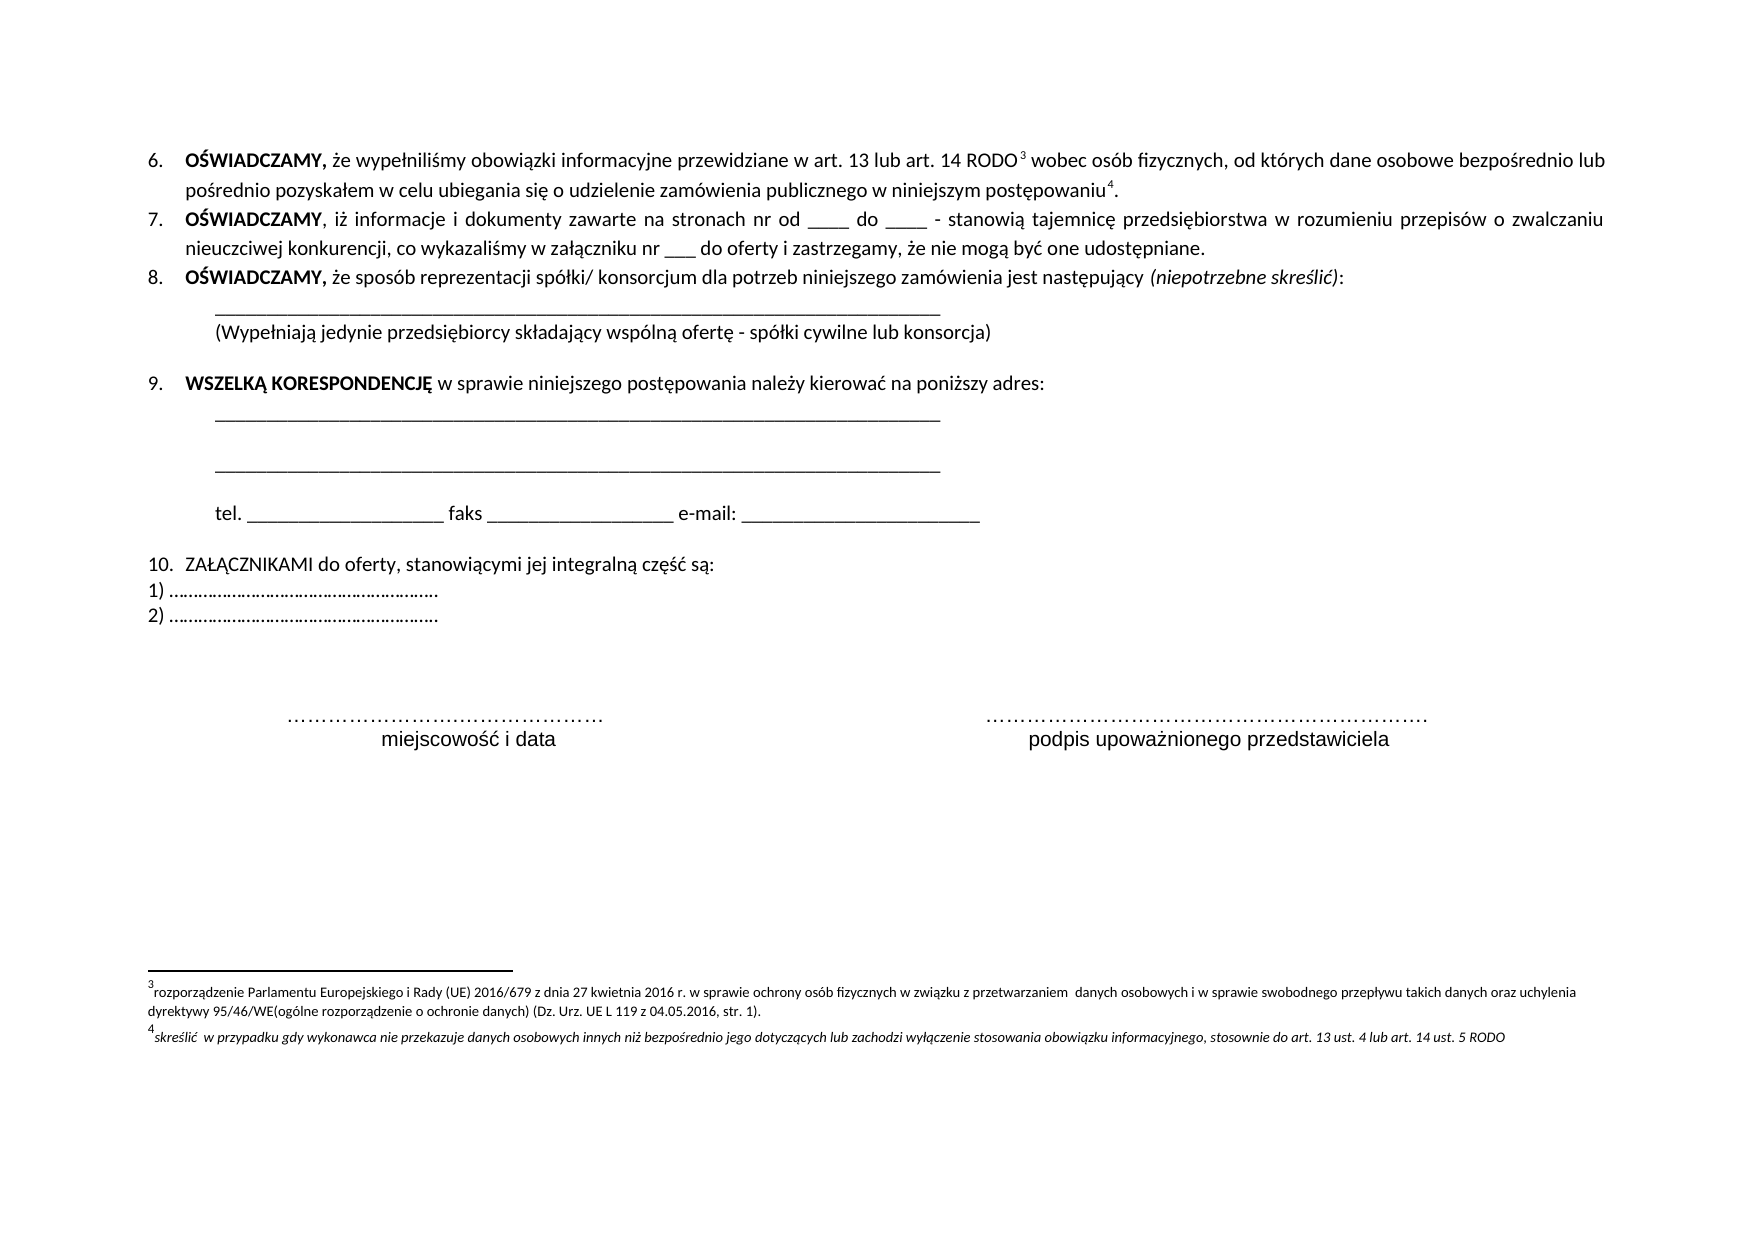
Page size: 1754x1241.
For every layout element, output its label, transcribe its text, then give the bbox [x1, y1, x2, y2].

list OŚWIADCZAMY, iż informacje i dokumenty zawarte na stronach nr od ____ do ____ - stanowią tajemnicę przedsiębiorstwa w rozumieniu przepisów o zwalczaniu nieuczciwej konkurencji, co wykazaliśmy w załączniku nr ___ do oferty i zastrzegamy, że nie mogą być one udostępniane. [148, 206, 1606, 261]
list ZAŁĄCZNIKAMI do oferty, stanowiącymi jej integralną część są: [148, 551, 1606, 577]
text tel. ___________________ faks __________________ e-mail: _______________________ [148, 501, 1606, 526]
text ______________________________________________________________________ [148, 293, 1606, 319]
list WSZELKĄ KORESPONDENCJĘ w sprawie niniejszego postępowania należy kierować na poniższy adres: [148, 370, 1606, 395]
list OŚWIADCZAMY, że wypełniliśmy obowiązki informacyjne przewidziane w art. 13 lub art. 14 RODO wobec osób fizycznych, od których dane osobowe bezpośrednio lub pośrednio pozyskałem w celu ubiegania się o udzielenie zamówienia publicznego w niniejszym postępowaniu. [148, 148, 1606, 202]
text 2) ……………………………………………….. [148, 602, 1606, 628]
text ______________________________________________________________________ [148, 399, 1606, 424]
text (Wypełniają jedynie przedsiębiorcy składający wspólną ofertę - spółki cywilne lub konsorcja) [148, 319, 1606, 344]
list OŚWIADCZAMY, że sposób reprezentacji spółki/ konsorcjum dla potrzeb niniejszego zamówienia jest następujący (niepotrzebne skreślić): [148, 264, 1606, 290]
text ______________________________________________________________________ [148, 450, 1606, 475]
text 1) ……………………………………………….. [148, 577, 1606, 602]
text miejscowość i data podpis upoważnionego przedstawiciela [164, 727, 1606, 751]
text …………………….………………… ………………………………………………………. [164, 703, 1606, 727]
